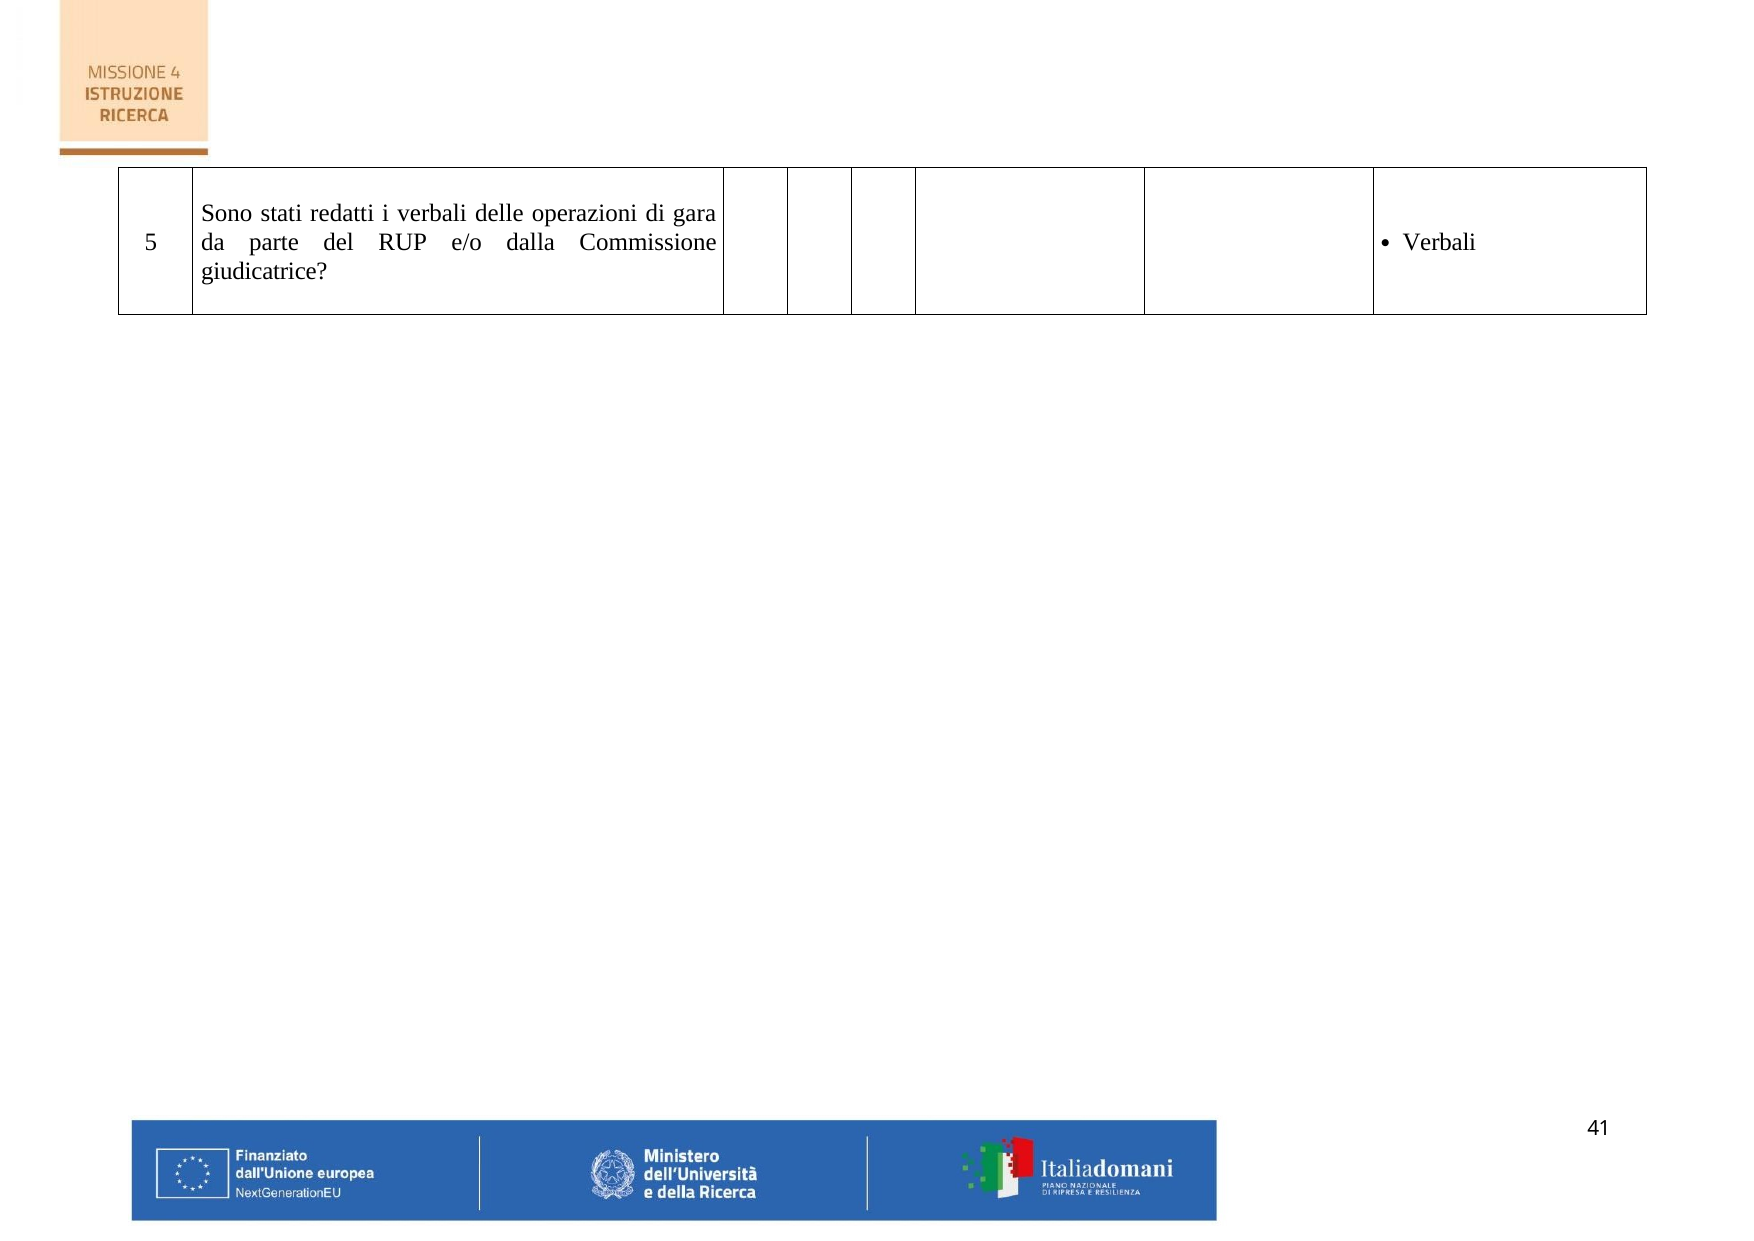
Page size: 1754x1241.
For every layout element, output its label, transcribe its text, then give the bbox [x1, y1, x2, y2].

table_cell [724, 168, 787, 314]
table_cell [852, 168, 915, 314]
table_cell [916, 168, 1144, 314]
picture [128, 1115, 1229, 1226]
table_cell 5 [119, 168, 192, 314]
picture [16, 0, 212, 168]
table_cell [1145, 168, 1373, 314]
table_cell Sono stati redatti i verbali delle operazioni di gara da parte del RUP e/o dalla Commissione giudicatrice? [193, 168, 723, 314]
table_cell [788, 168, 851, 314]
table_cell Verbali [1374, 168, 1646, 314]
